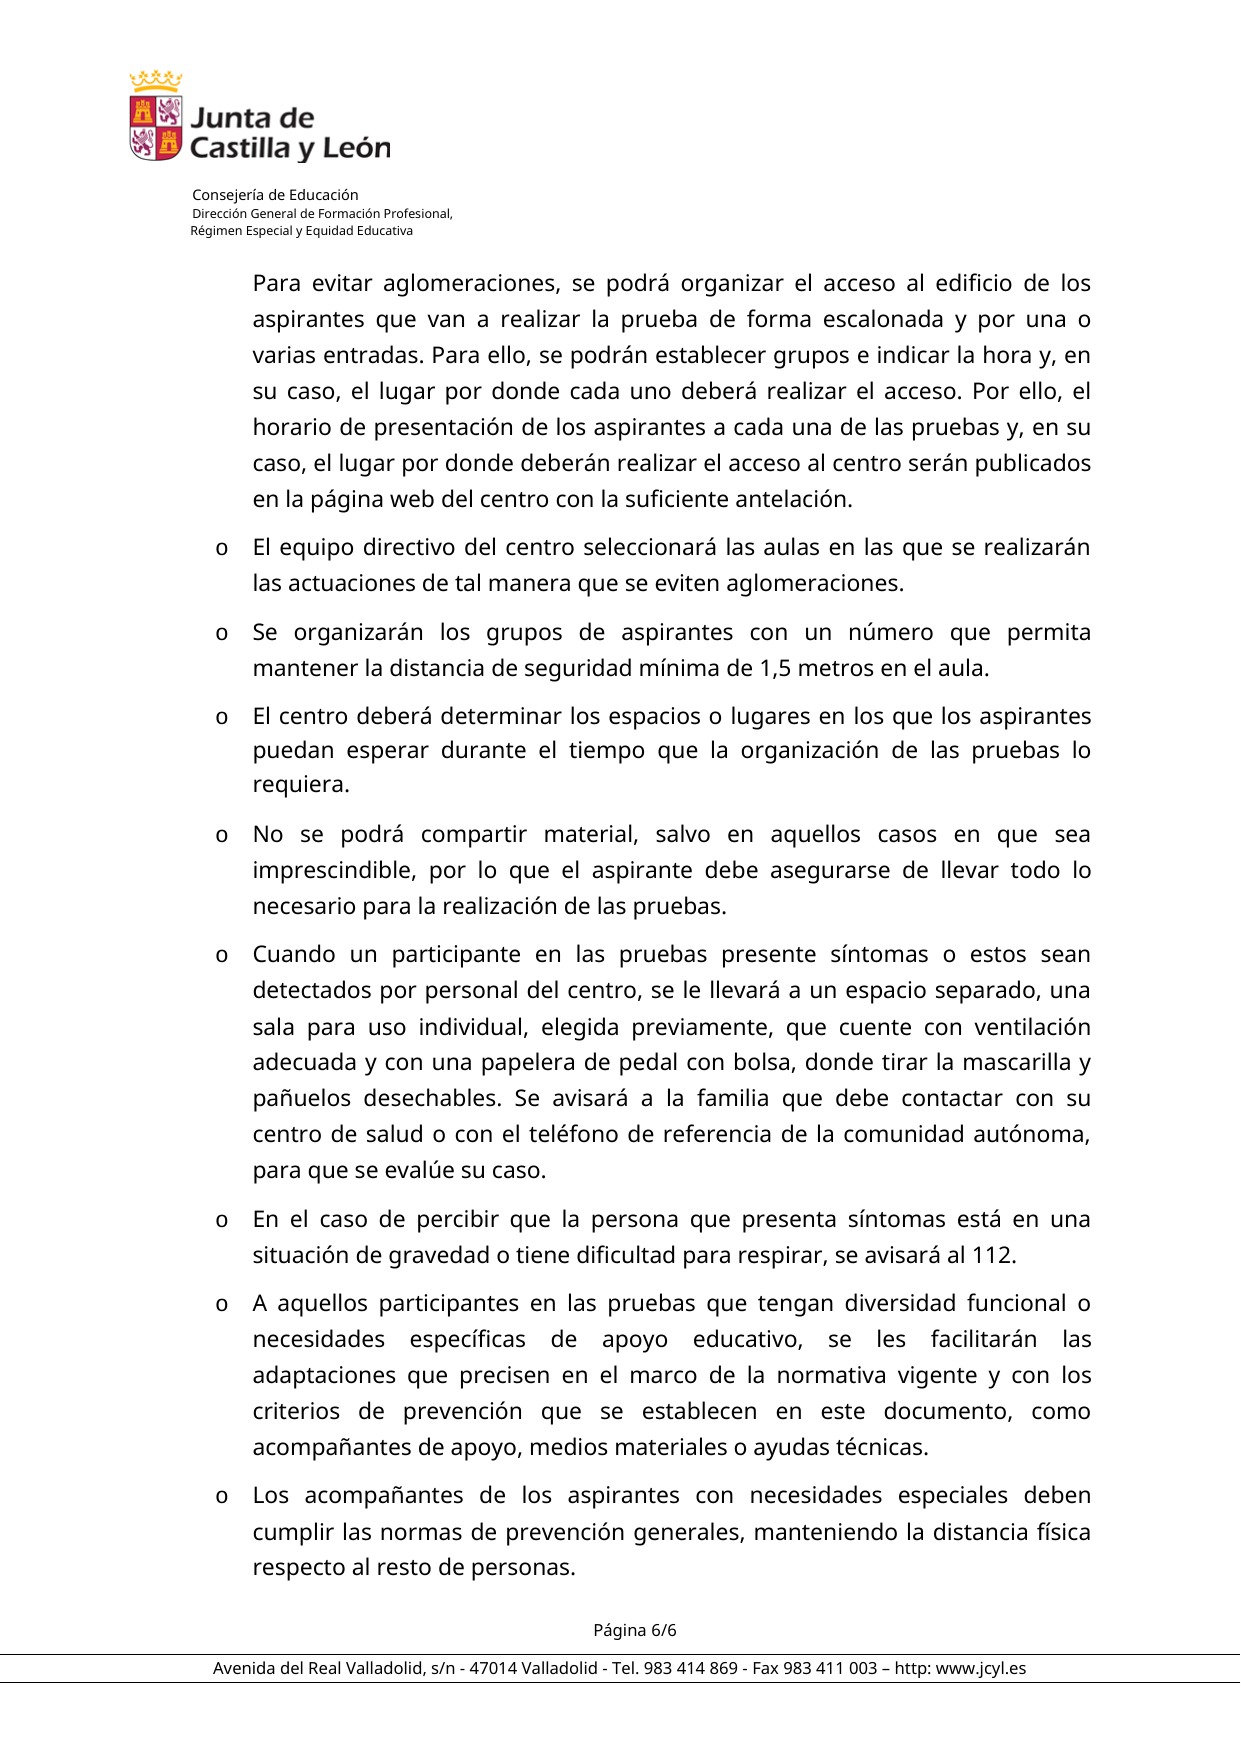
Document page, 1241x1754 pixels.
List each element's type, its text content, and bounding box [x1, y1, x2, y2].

list A aquellos participantes en las pruebas que tengan diversidad funcional o necesidades específicas de apoyo educativo, se les facilitarán las adaptaciones que precisen en el marco de la normativa vigente y con los criterios de prevención que se establecen en este documento, como acompañantes de apoyo, medios materiales o ayudas técnicas. [215, 1287, 1092, 1462]
picture [127, 67, 390, 161]
list Los acompañantes de los aspirantes con necesidades especiales deben cumplir las normas de prevención generales, manteniendo la distancia física respecto al resto de personas. [215, 1479, 1092, 1583]
list El centro deberá determinar los espacios o lugares en los que los aspirantes puedan esperar durante el tiempo que la organización de las pruebas lo requiera. [215, 700, 1092, 799]
list Cuando un participante en las pruebas presente síntomas o estos sean detectados por personal del centro, se le llevará a un espacio separado, una sala para uso individual, elegida previamente, que cuente con ventilación adecuada y con una papelera de pedal con bolsa, donde tirar la mascarilla y pañuelos desechables. Se avisará a la familia que debe contactar con su centro de salud o con el teléfono de referencia de la comunidad autónoma, para que se evalúe su caso. [215, 938, 1092, 1185]
list En el caso de percibir que la persona que presenta síntomas está en una situación de gravedad o tiene dificultad para respirar, se avisará al 112. [215, 1203, 1092, 1270]
list No se podrá compartir material, salvo en aquellos casos en que sea imprescindible, por lo que el aspirante debe asegurarse de llevar todo lo necesario para la realización de las pruebas. [215, 818, 1092, 921]
list El equipo directivo del centro seleccionará las aulas en las que se realizarán las actuaciones de tal manera que se eviten aglomeraciones. [215, 531, 1092, 598]
list Se organizarán los grupos de aspirantes con un número que permita mantener la distancia de seguridad mínima de 1,5 metros en el aula. [215, 616, 1092, 683]
